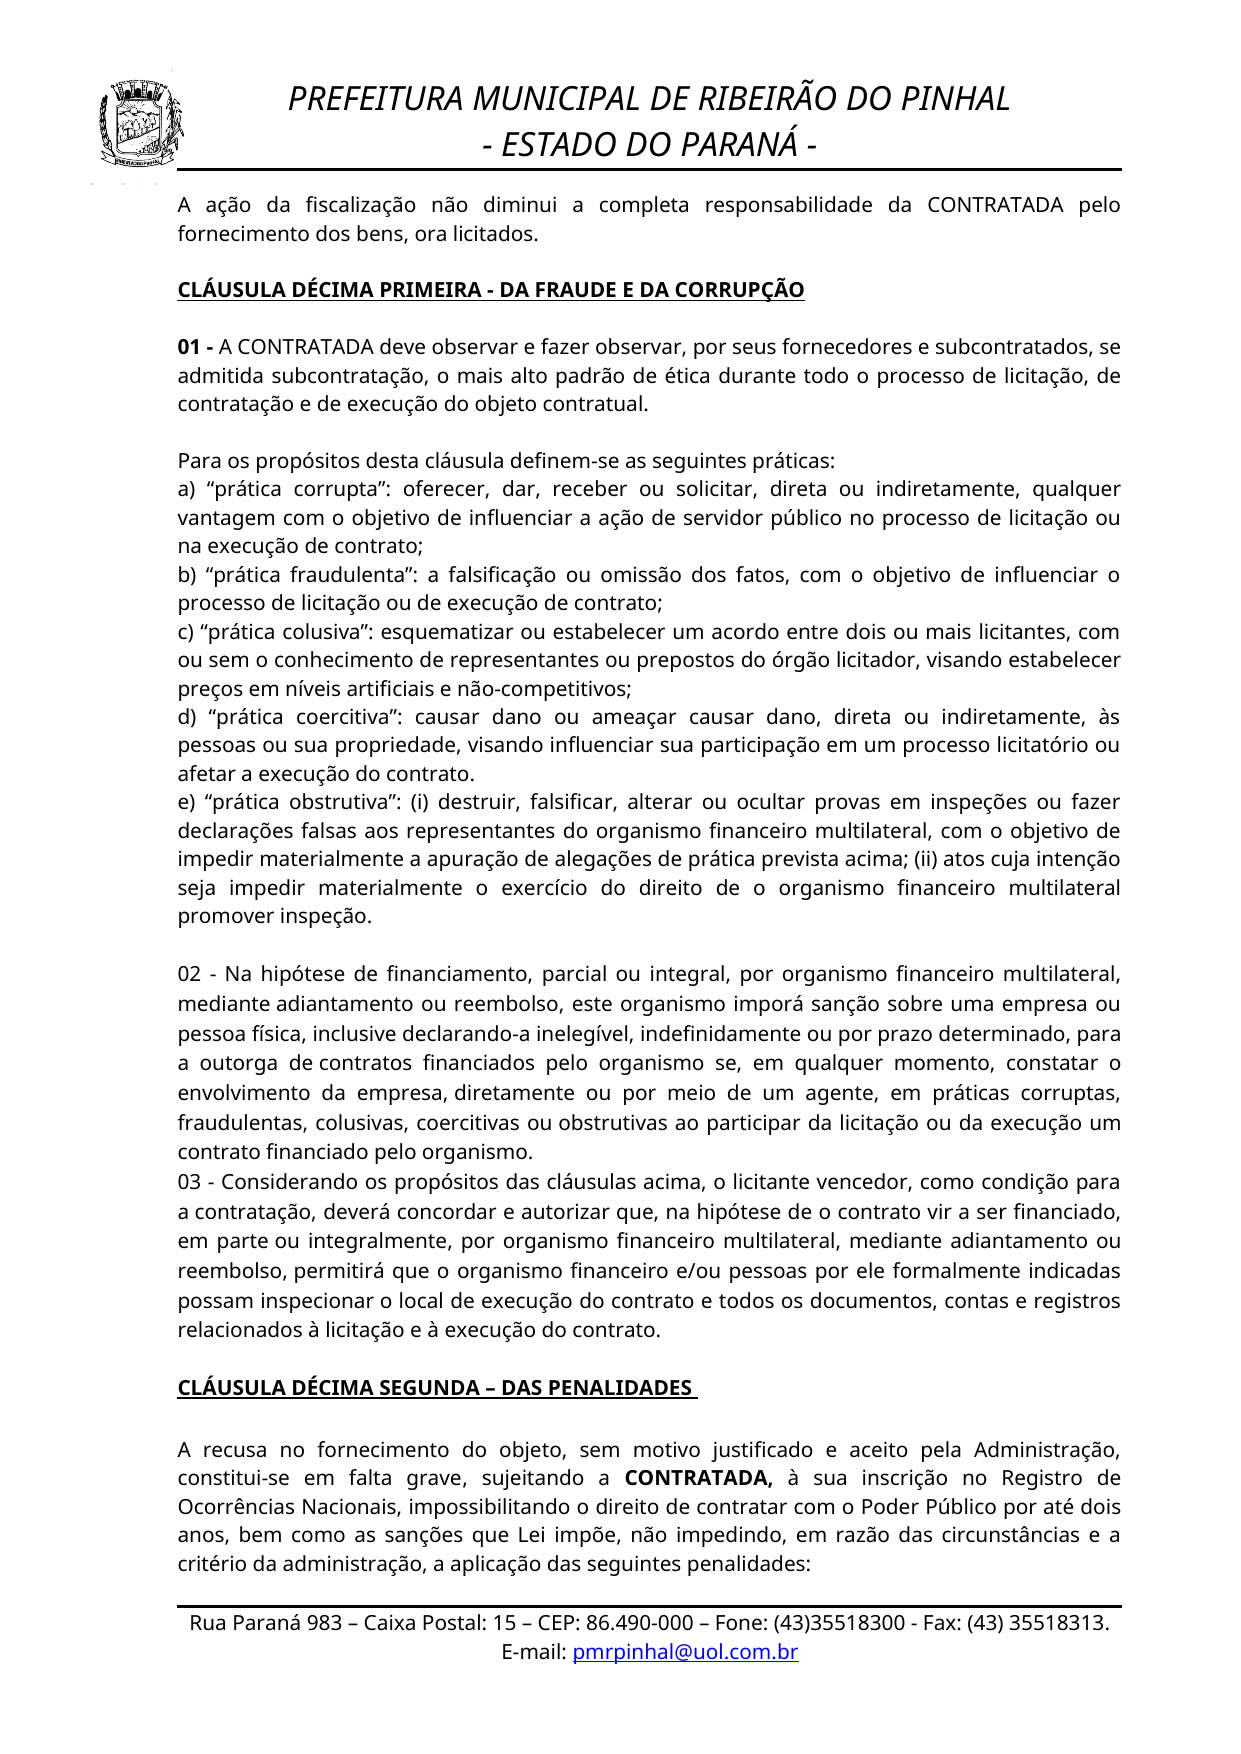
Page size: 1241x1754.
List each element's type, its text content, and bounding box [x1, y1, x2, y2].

text c) “prática colusiva”: esquematizar ou estabelecer um acordo entre dois ou mais licitantes, com ou sem o conhecimento de representantes ou prepostos do órgão licitador, visando estabelecer preços em níveis artificiais e não-competitivos; [177, 617, 1122, 702]
text Para os propósitos desta cláusula definem-se as seguintes práticas: [177, 446, 1122, 474]
text CLÁUSULA DÉCIMA PRIMEIRA - DA FRAUDE E DA CORRUPÇÃO [177, 276, 1122, 304]
text 02 - Na hipótese de financiamento, parcial ou integral, por organismo financeiro multilateral, mediante adiantamento ou reembolso, este organismo imporá sanção sobre uma empresa ou pessoa física, inclusive declarando-a inelegível, indefinidamente ou por prazo determinado, para a outorga de contratos financiados pelo organismo se, em qualquer momento, constatar o envolvimento da empresa, diretamente ou por meio de um agente, em práticas corruptas, fraudulentas, colusivas, coercitivas ou obstrutivas ao participar da licitação ou da execução um contrato financiado pelo organismo. [177, 958, 1122, 1166]
text A ação da fiscalização não diminui a completa responsabilidade da CONTRATADA pelo fornecimento dos bens, ora licitados. [177, 190, 1122, 247]
text CLÁUSULA DÉCIMA SEGUNDA – DAS PENALIDADES [177, 1373, 1122, 1402]
text a) “prática corrupta”: oferecer, dar, receber ou solicitar, direta ou indiretamente, qualquer vantagem com o objetivo de influenciar a ação de servidor público no processo de licitação ou na execução de contrato; [177, 474, 1122, 560]
text 03 - Considerando os propósitos das cláusulas acima, o licitante vencedor, como condição para a contratação, deverá concordar e autorizar que, na hipótese de o contrato vir a ser financiado, em parte ou integralmente, por organismo financeiro multilateral, mediante adiantamento ou reembolso, permitirá que o organismo financeiro e/ou pessoas por ele formalmente indicadas possam inspecionar o local de execução do contrato e todos os documentos, contas e registros relacionados à licitação e à execução do contrato. [177, 1166, 1122, 1344]
text A recusa no fornecimento do objeto, sem motivo justificado e aceito pela Administração, constitui-se em falta grave, sujeitando a CONTRATADA, à sua inscrição no Registro de Ocorrências Nacionais, impossibilitando o direito de contratar com o Poder Público por até dois anos, bem como as sanções que Lei impõe, não impedindo, em razão das circunstâncias e a critério da administração, a aplicação das seguintes penalidades: [177, 1435, 1122, 1577]
text e) “prática obstrutiva”: (i) destruir, falsificar, alterar ou ocultar provas em inspeções ou fazer declarações falsas aos representantes do organismo financeiro multilateral, com o objetivo de impedir materialmente a apuração de alegações de prática prevista acima; (ii) atos cuja intenção seja impedir materialmente o exercício do direito de o organismo financeiro multilateral promover inspeção. [177, 787, 1122, 929]
text 01 - A CONTRATADA deve observar e fazer observar, por seus fornecedores e subcontratados, se admitida subcontratação, o mais alto padrão de ética durante todo o processo de licitação, de contratação e de execução do objeto contratual. [177, 332, 1122, 418]
text b) “prática fraudulenta”: a falsificação ou omissão dos fatos, com o objetivo de influenciar o processo de licitação ou de execução de contrato; [177, 560, 1122, 617]
picture [83, 65, 202, 185]
text d) “prática coercitiva”: causar dano ou ameaçar causar dano, direta ou indiretamente, às pessoas ou sua propriedade, visando influenciar sua participação em um processo licitatório ou afetar a execução do contrato. [177, 702, 1122, 787]
